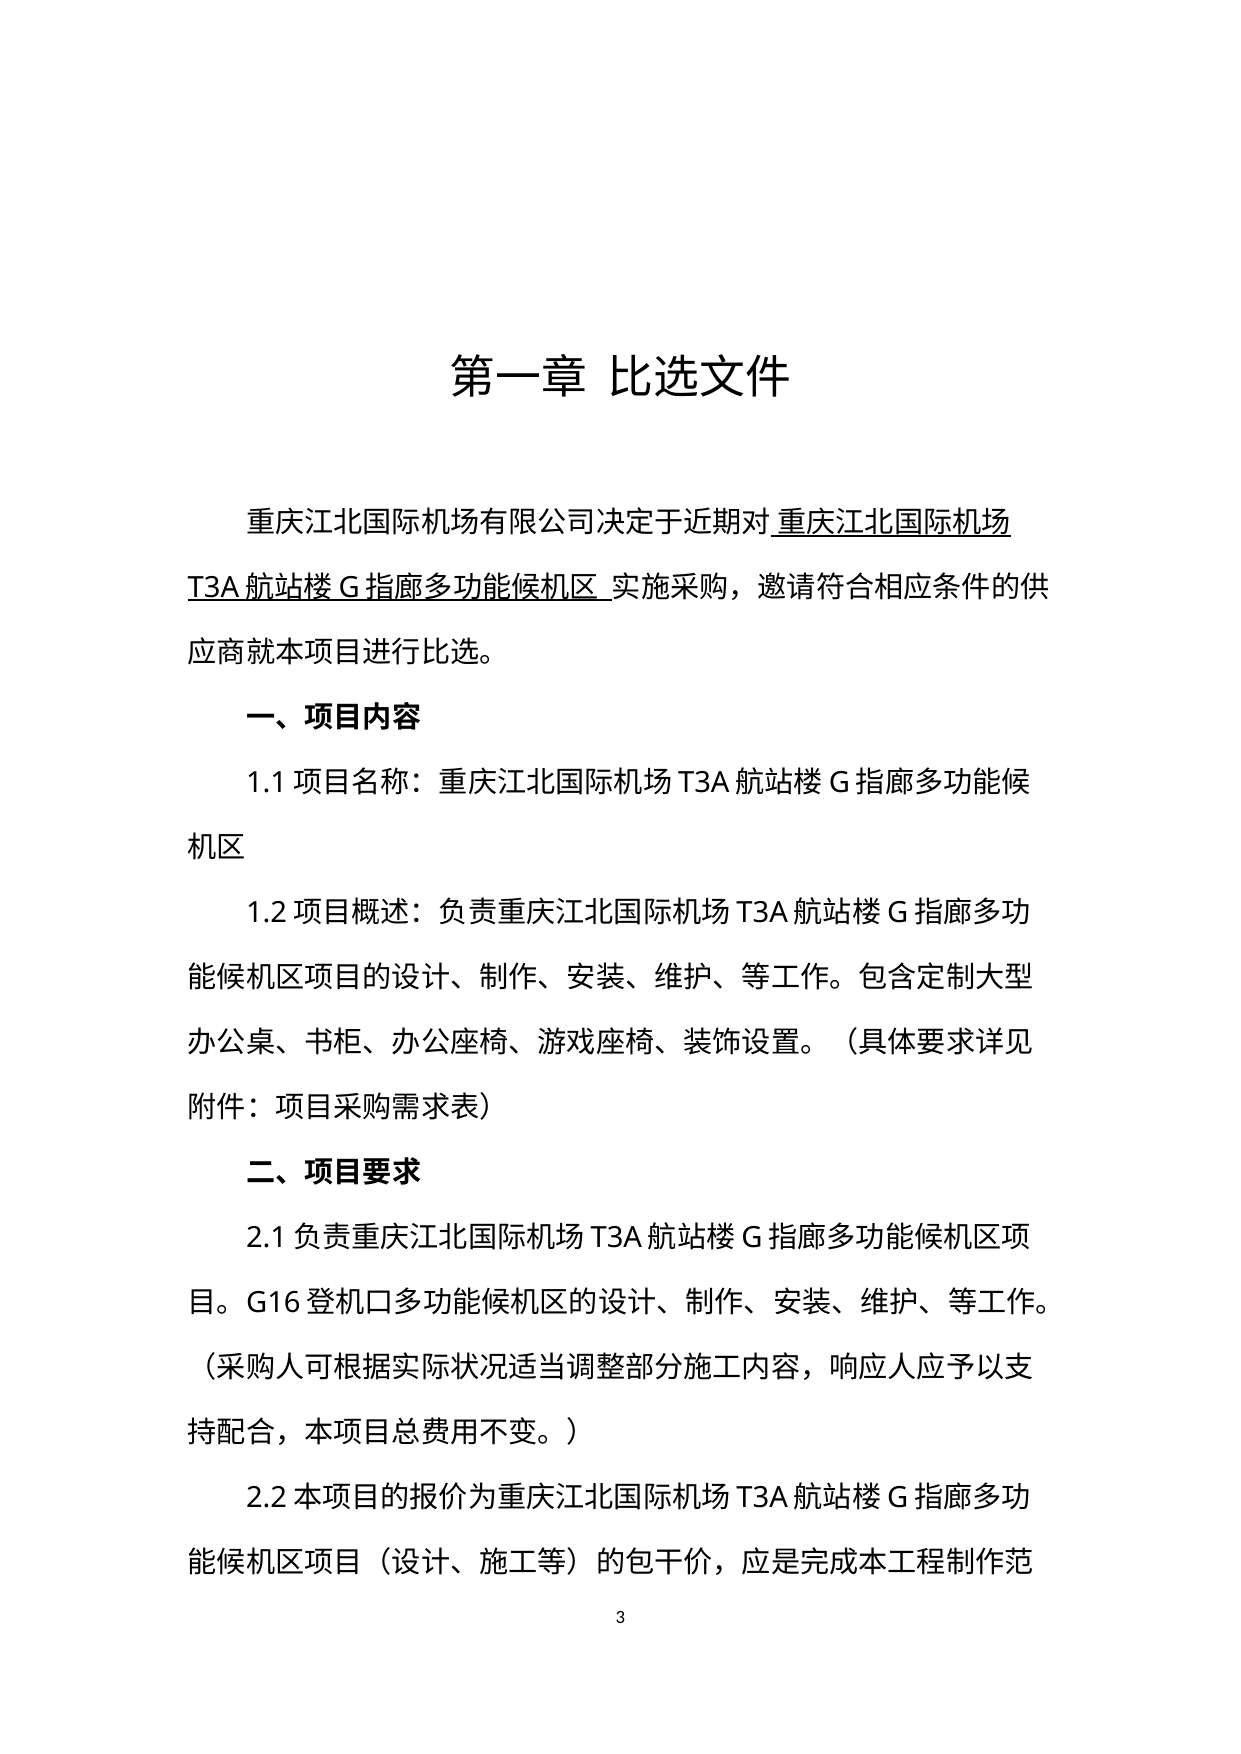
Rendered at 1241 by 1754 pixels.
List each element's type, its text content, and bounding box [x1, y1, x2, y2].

text 2.1负责重庆江北国际机场T3A航站楼G指廊多功能候机区项目。G16登机口多功能候机区的设计、制作、安装、维护、等工作。（采购人可根据实际状况适当调整部分施工内容，响应人应予以支持配合，本项目总费用不变。） [187, 1202, 1053, 1462]
list 项目要求 [187, 1137, 1053, 1202]
text 第一章 比选文件 [187, 324, 1053, 422]
text 1.2项目概述：负责重庆江北国际机场T3A航站楼G指廊多功能候机区项目的设计、制作、安装、维护、等工作。包含定制大型办公桌、书柜、办公座椅、游戏座椅、装饰设置。（具体要求详见附件：项目采购需求表） [187, 877, 1053, 1137]
text 重庆江北国际机场有限公司决定于近期对 重庆江北国际机场T3A航站楼G指廊多功能候机区 实施采购，邀请符合相应条件的供应商就本项目进行比选。 [187, 487, 1053, 682]
text 1.1项目名称：重庆江北国际机场T3A航站楼G指廊多功能候机区 [187, 747, 1053, 877]
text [187, 1462, 1053, 1592]
text 一、项目内容 [187, 682, 1053, 747]
